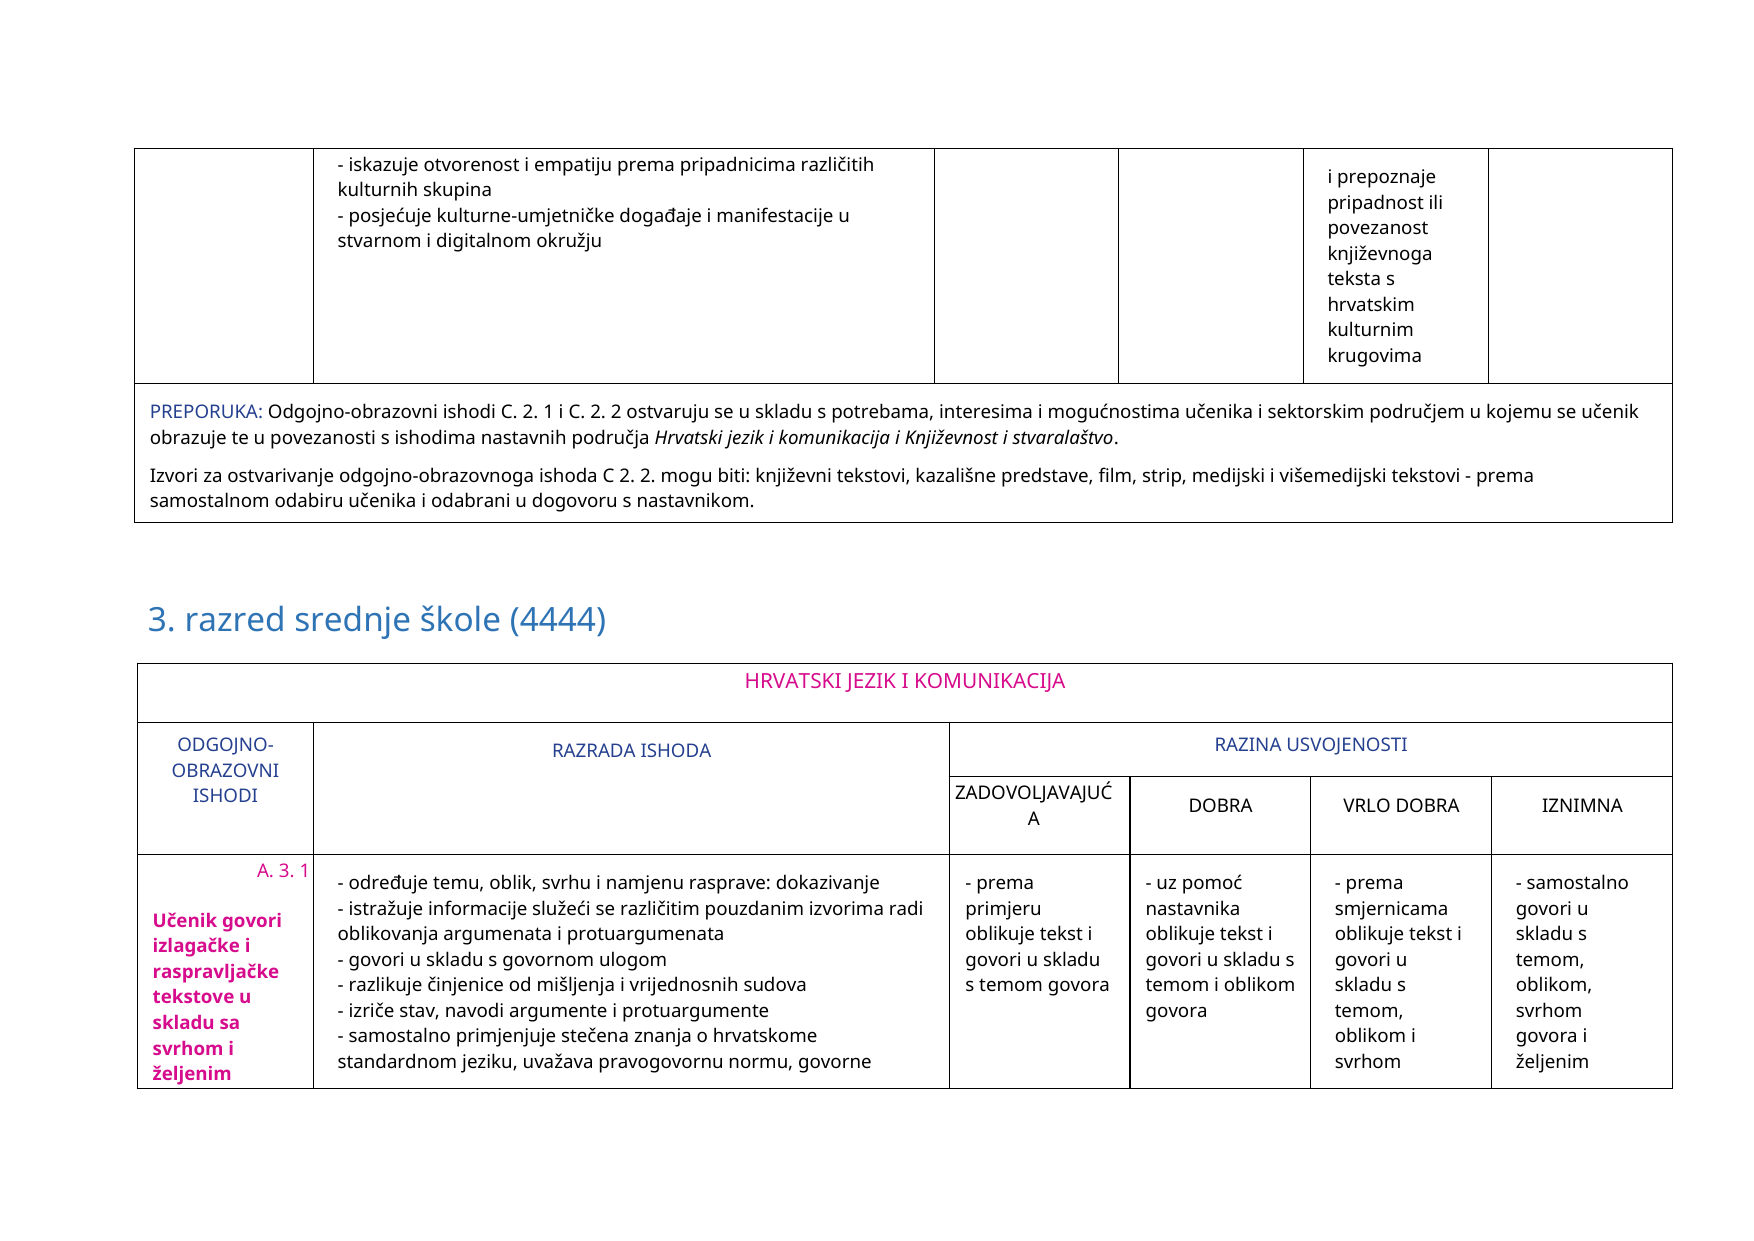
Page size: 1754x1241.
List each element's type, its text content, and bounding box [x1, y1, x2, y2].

table_cell ODGOJNO-OBRAZOVNI ISHODI [138, 723, 313, 854]
table_header HRVATSKI JEZIK I KOMUNIKACIJA [138, 664, 1672, 722]
table_cell VRLO DOBRA [1311, 777, 1491, 854]
table_cell PREPORUKA: Odgojno-obrazovni ishodi C. 2. 1 i C. 2. 2 ostvaruju se u skladu s potrebama, interesima i mogućnostima učenika i sektorskim područjem u kojemu se učenik obrazuje te u povezanosti s ishodima nastavnih područja Hrvatski jezik i komunikacija i Književnost i stvaralaštvo. Izvori za ostvarivanje odgojno-obrazovnoga ishoda C 2. 2. mogu biti: književni tekstovi, kazališne predstave, film, strip, medijski i višemedijski tekstovi - prema samostalnom odabiru učenika i odabrani u dogovoru s nastavnikom. [135, 384, 1672, 522]
table_cell ZADOVOLJAVAJUĆA [950, 777, 1129, 854]
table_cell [138, 855, 313, 1088]
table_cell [950, 855, 1129, 1088]
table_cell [1304, 149, 1488, 383]
table_cell IZNIMNA [1492, 777, 1672, 854]
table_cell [314, 855, 949, 1088]
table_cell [1311, 855, 1491, 1088]
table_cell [1131, 855, 1310, 1088]
table_cell RAZINA USVOJENOSTI [950, 723, 1672, 776]
table_cell RAZRADA ISHODA [314, 723, 949, 854]
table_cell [1489, 149, 1672, 383]
table_cell DOBRA [1131, 777, 1310, 854]
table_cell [1492, 855, 1672, 1088]
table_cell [935, 149, 1118, 383]
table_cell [314, 149, 934, 383]
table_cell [1119, 149, 1303, 383]
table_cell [135, 149, 313, 383]
subtitle 3. razred srednje škole (4444) [148, 595, 1606, 641]
